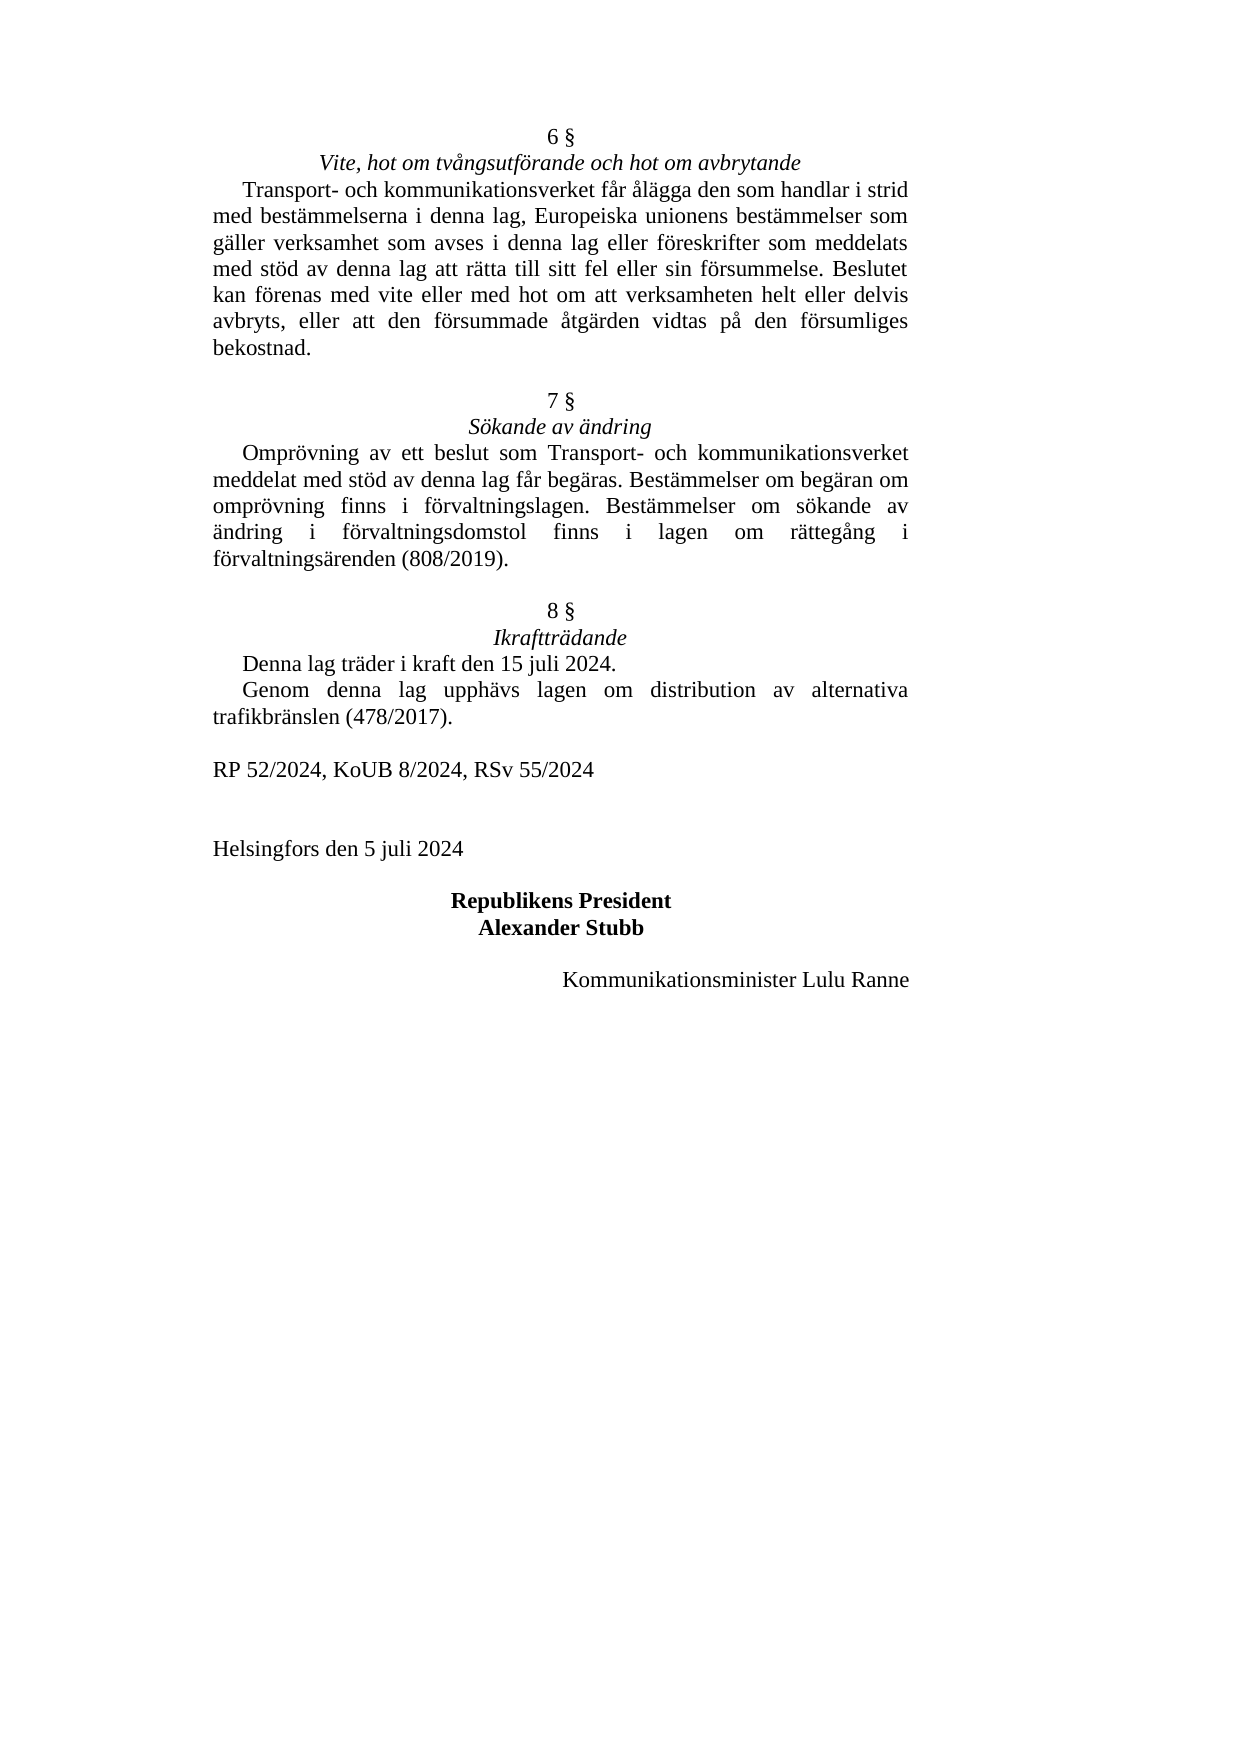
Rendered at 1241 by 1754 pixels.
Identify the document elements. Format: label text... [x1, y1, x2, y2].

text RP 52/2024, KoUB 8/2024, RSv 55/2024 [213, 756, 909, 782]
text Sökande av ändring [213, 413, 909, 439]
text Ikraftträdande [213, 624, 909, 650]
text 6 § [213, 123, 909, 149]
text 8 § [213, 597, 909, 624]
text Helsingfors den 5 juli 2024 [213, 835, 909, 861]
text Genom denna lag upphävs lagen om distribution av alternativa trafikbränslen (478/2017). [213, 677, 909, 729]
text Transport- och kommunikationsverket får ålägga den som handlar i strid med bestämmelserna i denna lag, Europeiska unionens bestämmelser som gäller verksamhet som avses i denna lag eller föreskrifter som meddelats med stöd av denna lag att rätta till sitt fel eller sin försummelse. Beslutet kan förenas med vite eller med hot om att verksamheten helt eller delvis avbryts, eller att den försummade åtgärden vidtas på den försumliges bekostnad. [213, 176, 909, 360]
text Vite, hot om tvångsutförande och hot om avbrytande [213, 149, 909, 176]
text Omprövning av ett beslut som Transport- och kommunikationsverket meddelat med stöd av denna lag får begäras. Bestämmelser om begäran om omprövning finns i förvaltningslagen. Bestämmelser om sökande av ändring i förvaltningsdomstol finns i lagen om rättegång i förvaltningsärenden (808/2019). [213, 439, 909, 571]
text 7 § [213, 387, 909, 413]
text Kommunikationsminister Lulu Ranne [213, 966, 909, 993]
text Republikens President [213, 887, 909, 914]
text Alexander Stubb [213, 914, 909, 940]
text Denna lag träder i kraft den 15 juli 2024. [213, 650, 909, 677]
